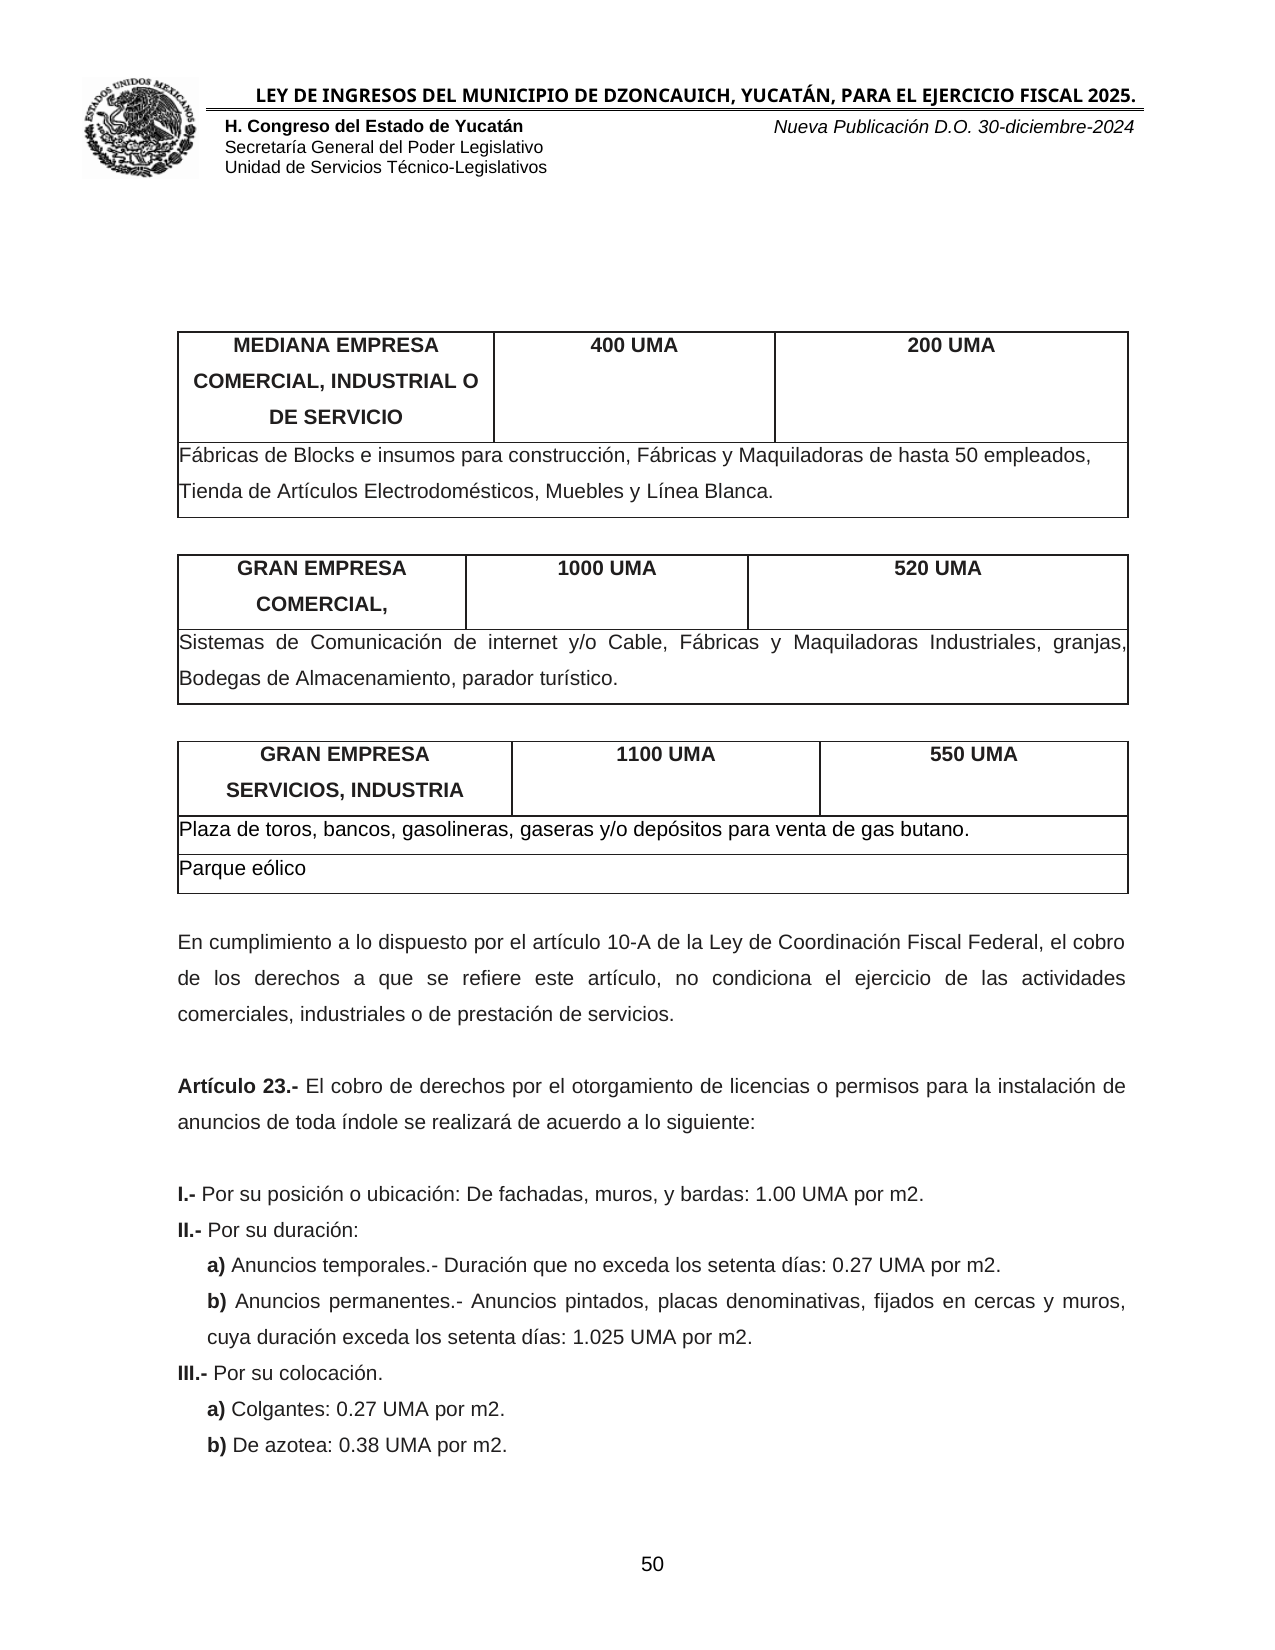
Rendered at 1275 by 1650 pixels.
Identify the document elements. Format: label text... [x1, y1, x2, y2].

table_header 400 UMA [495, 333, 774, 442]
table_cell Parque eólico [179, 855, 1127, 892]
text En cumplimiento a lo dispuesto por el artículo 10-A de la Ley de Coordinación Fiscal Federal, el cobro de los derechos a que se refiere este artículo, no condiciona el ejercicio de las actividades comerciales, industriales o de prestación de servicios. [177, 930, 1127, 1026]
text II.- Por su duración: [177, 1217, 1127, 1241]
text a) Colgantes: 0.27 UMA por m2. [207, 1397, 1127, 1421]
table_header 550 UMA [821, 742, 1127, 815]
table_header 200 UMA [776, 333, 1127, 442]
text b) Anuncios permanentes.- Anuncios pintados, placas denominativas, fijados en cercas y muros, cuya duración exceda los setenta días: 1.025 UMA por m2. [207, 1289, 1127, 1349]
text Artículo 23.- El cobro de derechos por el otorgamiento de licencias o permisos para la instalación de anuncios de toda índole se realizará de acuerdo a lo siguiente: [177, 1074, 1127, 1133]
text a) Anuncios temporales.- Duración que no exceda los setenta días: 0.27 UMA por m2. [207, 1253, 1127, 1277]
text III.- Por su colocación. [177, 1361, 1127, 1385]
table_cell Plaza de toros, bancos, gasolineras, gaseras y/o depósitos para venta de gas butano. [179, 817, 1127, 854]
table_header GRAN EMPRESA SERVICIOS, INDUSTRIA [179, 742, 511, 815]
table_header MEDIANA EMPRESA COMERCIAL, INDUSTRIAL O DE SERVICIO [179, 333, 493, 442]
table_header 1000 UMA [467, 556, 747, 628]
table_header GRAN EMPRESA COMERCIAL, [179, 556, 465, 628]
table_header 1100 UMA [513, 742, 819, 815]
text b) De azotea: 0.38 UMA por m2. [207, 1433, 1127, 1457]
table_cell Fábricas de Blocks e insumos para construcción, Fábricas y Maquiladoras de hasta 50 empleados, Tienda de Artículos Electrodomésticos, Muebles y Línea Blanca. [179, 443, 1127, 516]
table_header 520 UMA [749, 556, 1127, 628]
text I.- Por su posición o ubicación: De fachadas, muros, y bardas: 1.00 UMA por m2. [177, 1181, 1127, 1205]
table_cell Sistemas de Comunicación de internet y/o Cable, Fábricas y Maquiladoras Industriales, granjas, Bodegas de Almacenamiento, parador turístico. [179, 654, 1127, 703]
